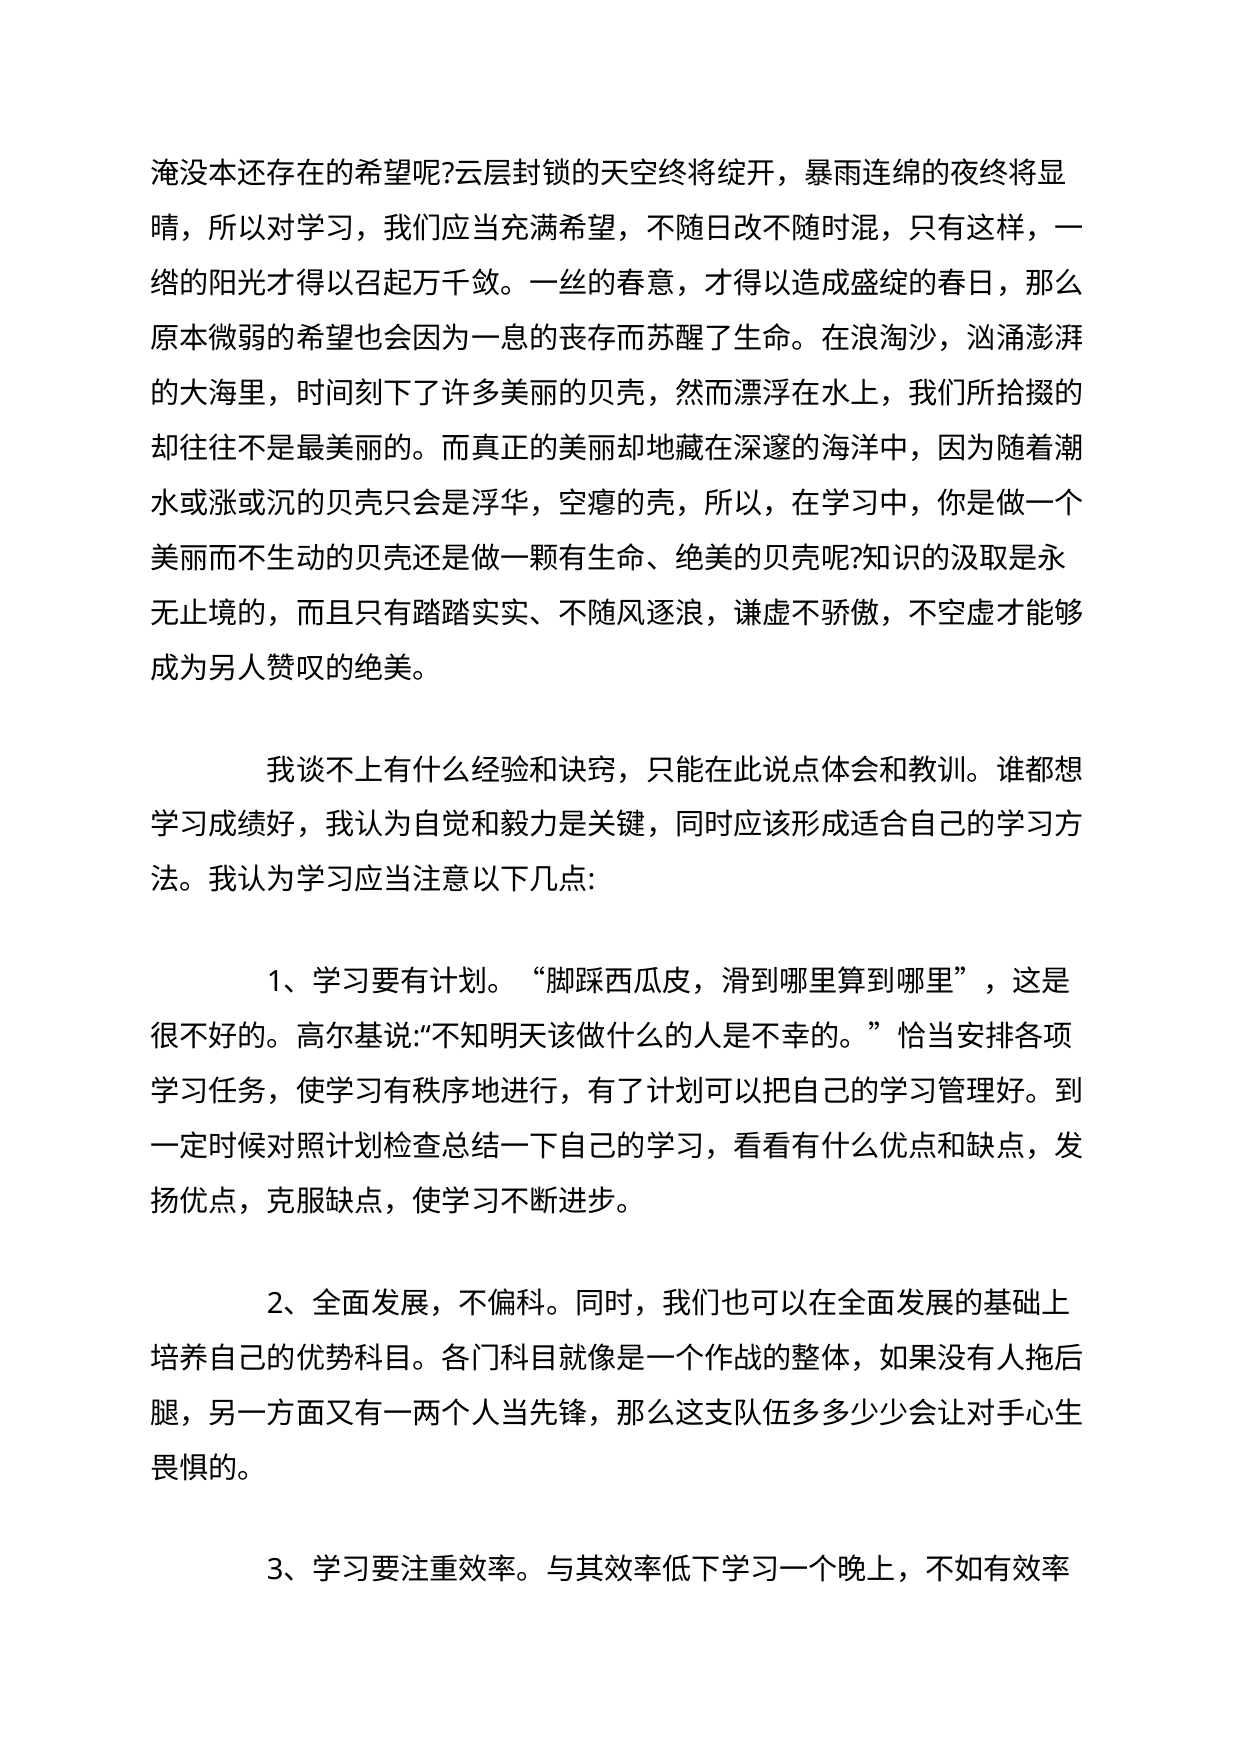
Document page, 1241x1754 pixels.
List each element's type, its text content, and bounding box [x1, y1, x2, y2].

text 2、全面发展，不偏科。同时，我们也可以在全面发展的基础上培养自己的优势科目。各门科目就像是一个作战的整体，如果没有人拖后腿，另一方面又有一两个人当先锋，那么这支队伍多多少少会让对手心生畏惧的。 [150, 1279, 1090, 1486]
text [150, 1546, 1090, 1588]
text 1、学习要有计划。“脚踩西瓜皮，滑到哪里算到哪里”，这是很不好的。高尔基说:“不知明天该做什么的人是不幸的。”恰当安排各项学习任务，使学习有秩序地进行，有了计划可以把自己的学习管理好。到一定时候对照计划检查总结一下自己的学习，看看有什么优点和缺点，发扬优点，克服缺点，使学习不断进步。 [150, 958, 1090, 1220]
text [150, 150, 1090, 687]
text 我谈不上有什么经验和诀窍，只能在此说点体会和教训。谁都想学习成绩好，我认为自觉和毅力是关键，同时应该形成适合自己的学习方法。我认为学习应当注意以下几点: [150, 746, 1090, 898]
